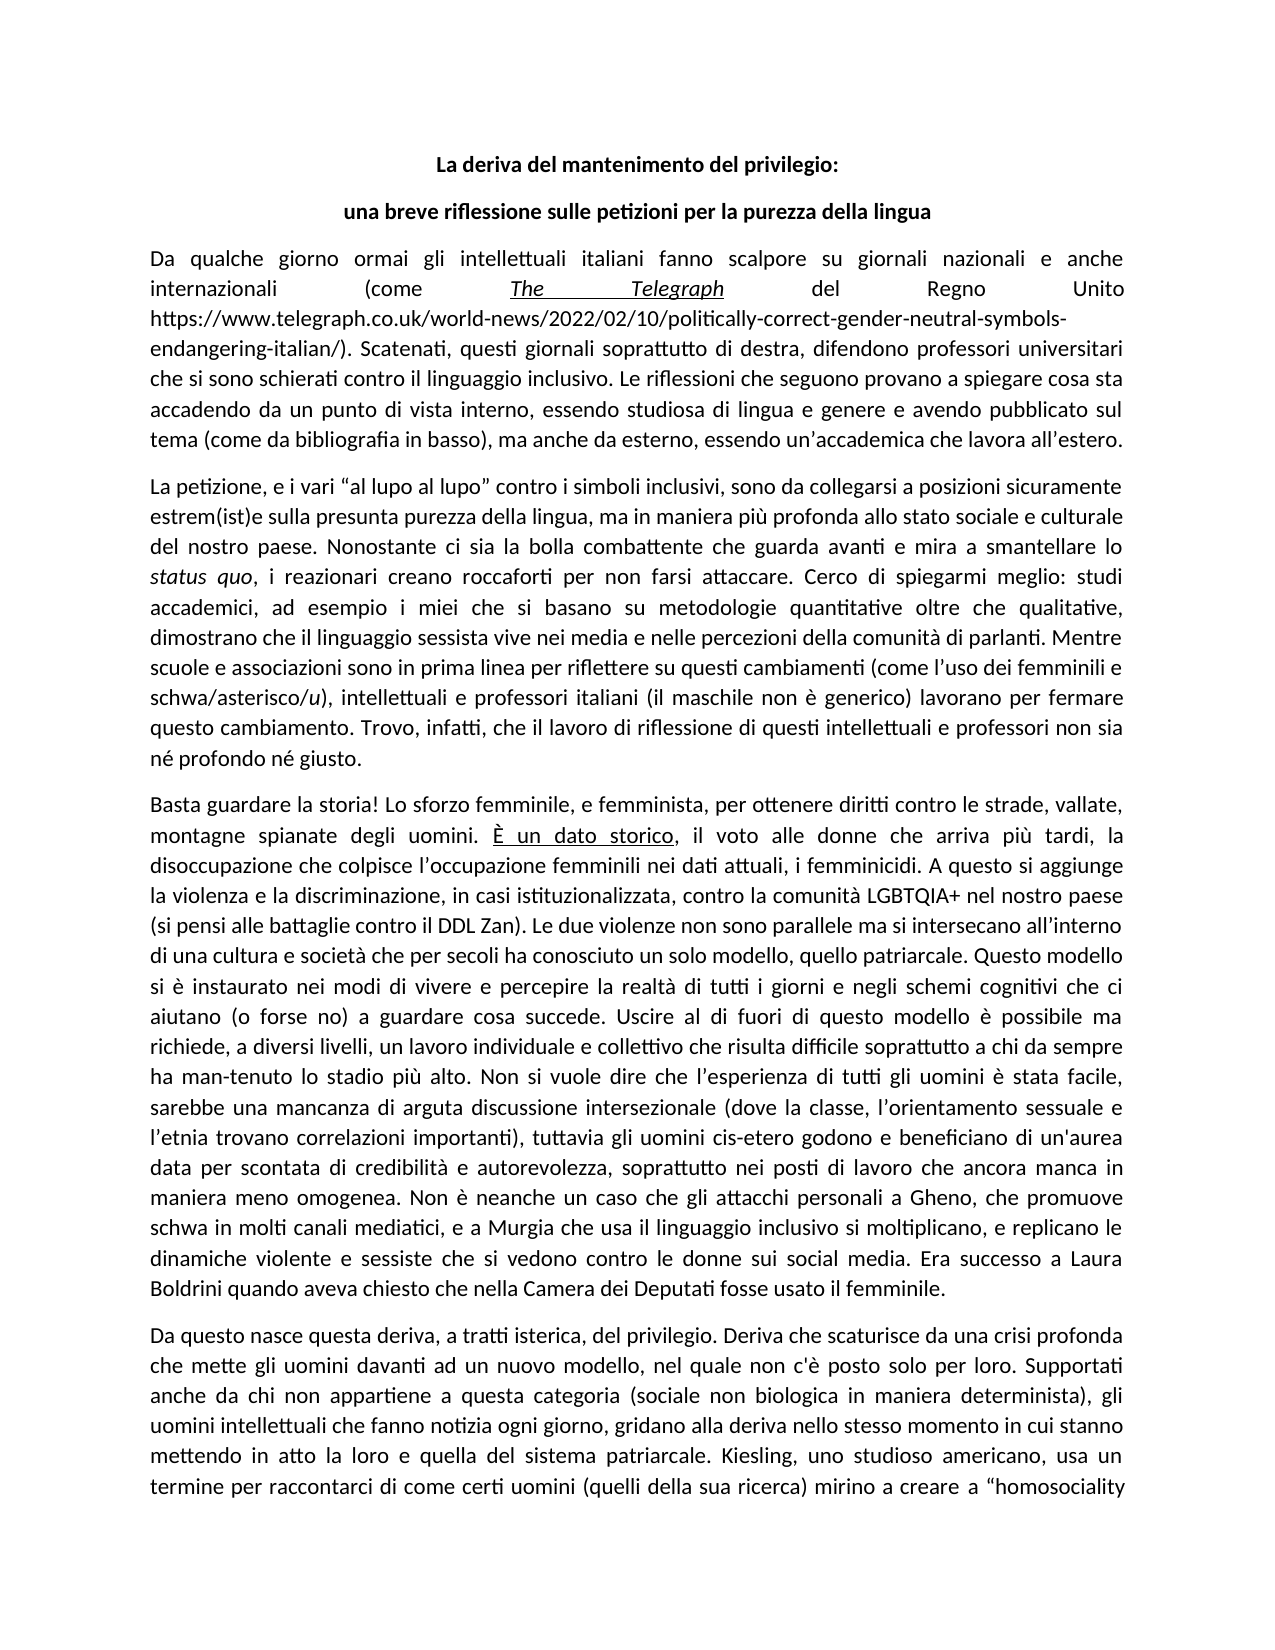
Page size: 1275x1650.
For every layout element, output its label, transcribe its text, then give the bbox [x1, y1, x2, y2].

text Da qualche giorno ormai gli intellettuali italiani fanno scalpore su giornali nazionali e anche internazionali (come The Telegraph del Regno Unito https://www.telegraph.co.uk/world-news/2022/02/10/politically-correct-gender-neutral-symbols-endangering-italian/). Scatenati, questi giornali soprattutto di destra, difendono professori universitari che si sono schierati contro il linguaggio inclusivo. Le riflessioni che seguono provano a spiegare cosa sta accadendo da un punto di vista interno, essendo studiosa di lingua e genere e avendo pubblicato sul tema (come da bibliografia in basso), ma anche da esterno, essendo un’accademica che lavora all’estero. [150, 244, 1125, 453]
text Basta guardare la storia! Lo sforzo femminile, e femminista, per ottenere diritti contro le strade, vallate, montagne spianate degli uomini. È un dato storico, il voto alle donne che arriva più tardi, la disoccupazione che colpisce l’occupazione femminili nei dati attuali, i femminicidi. A questo si aggiunge la violenza e la discriminazione, in casi istituzionalizzata, contro la comunità LGBTQIA+ nel nostro paese (si pensi alle battaglie contro il DDL Zan). Le due violenze non sono parallele ma si intersecano all’interno di una cultura e società che per secoli ha conosciuto un solo modello, quello patriarcale. Questo modello si è instaurato nei modi di vivere e percepire la realtà di tutti i giorni e negli schemi cognitivi che ci aiutano (o forse no) a guardare cosa succede. Uscire al di fuori di questo modello è possibile ma richiede, a diversi livelli, un lavoro individuale e collettivo che risulta difficile soprattutto a chi da sempre ha man-tenuto lo stadio più alto. Non si vuole dire che l’esperienza di tutti gli uomini è stata facile, sarebbe una mancanza di arguta discussione intersezionale (dove la classe, l’orientamento sessuale e l’etnia trovano correlazioni importanti), tuttavia gli uomini cis-etero godono e beneficiano di un'aurea data per scontata di credibilità e autorevolezza, soprattutto nei posti di lavoro che ancora manca in maniera meno omogenea. Non è neanche un caso che gli attacchi personali a Gheno, che promuove schwa in molti canali mediatici, e a Murgia che usa il linguaggio inclusivo si moltiplicano, e replicano le dinamiche violente e sessiste che si vedono contro le donne sui social media. Era successo a Laura Boldrini quando aveva chiesto che nella Camera dei Deputati fosse usato il femminile. [150, 791, 1125, 1302]
text La petizione, e i vari “al lupo al lupo” contro i simboli inclusivi, sono da collegarsi a posizioni sicuramente estrem(ist)e sulla presunta purezza della lingua, ma in maniera più profonda allo stato sociale e culturale del nostro paese. Nonostante ci sia la bolla combattente che guarda avanti e mira a smantellare lo status quo, i reazionari creano roccaforti per non farsi attaccare. Cerco di spiegarmi meglio: studi accademici, ad esempio i miei che si basano su metodologie quantitative oltre che qualitative, dimostrano che il linguaggio sessista vive nei media e nelle percezioni della comunità di parlanti. Mentre scuole e associazioni sono in prima linea per riflettere su questi cambiamenti (come l’uso dei femminili e schwa/asterisco/u), intellettuali e professori italiani (il maschile non è generico) lavorano per fermare questo cambiamento. Trovo, infatti, che il lavoro di riflessione di questi intellettuali e professori non sia né profondo né giusto. [150, 472, 1125, 772]
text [150, 1321, 1125, 1500]
text La deriva del mantenimento del privilegio: [150, 150, 1125, 178]
text una breve riflessione sulle petizioni per la purezza della lingua [150, 197, 1125, 225]
